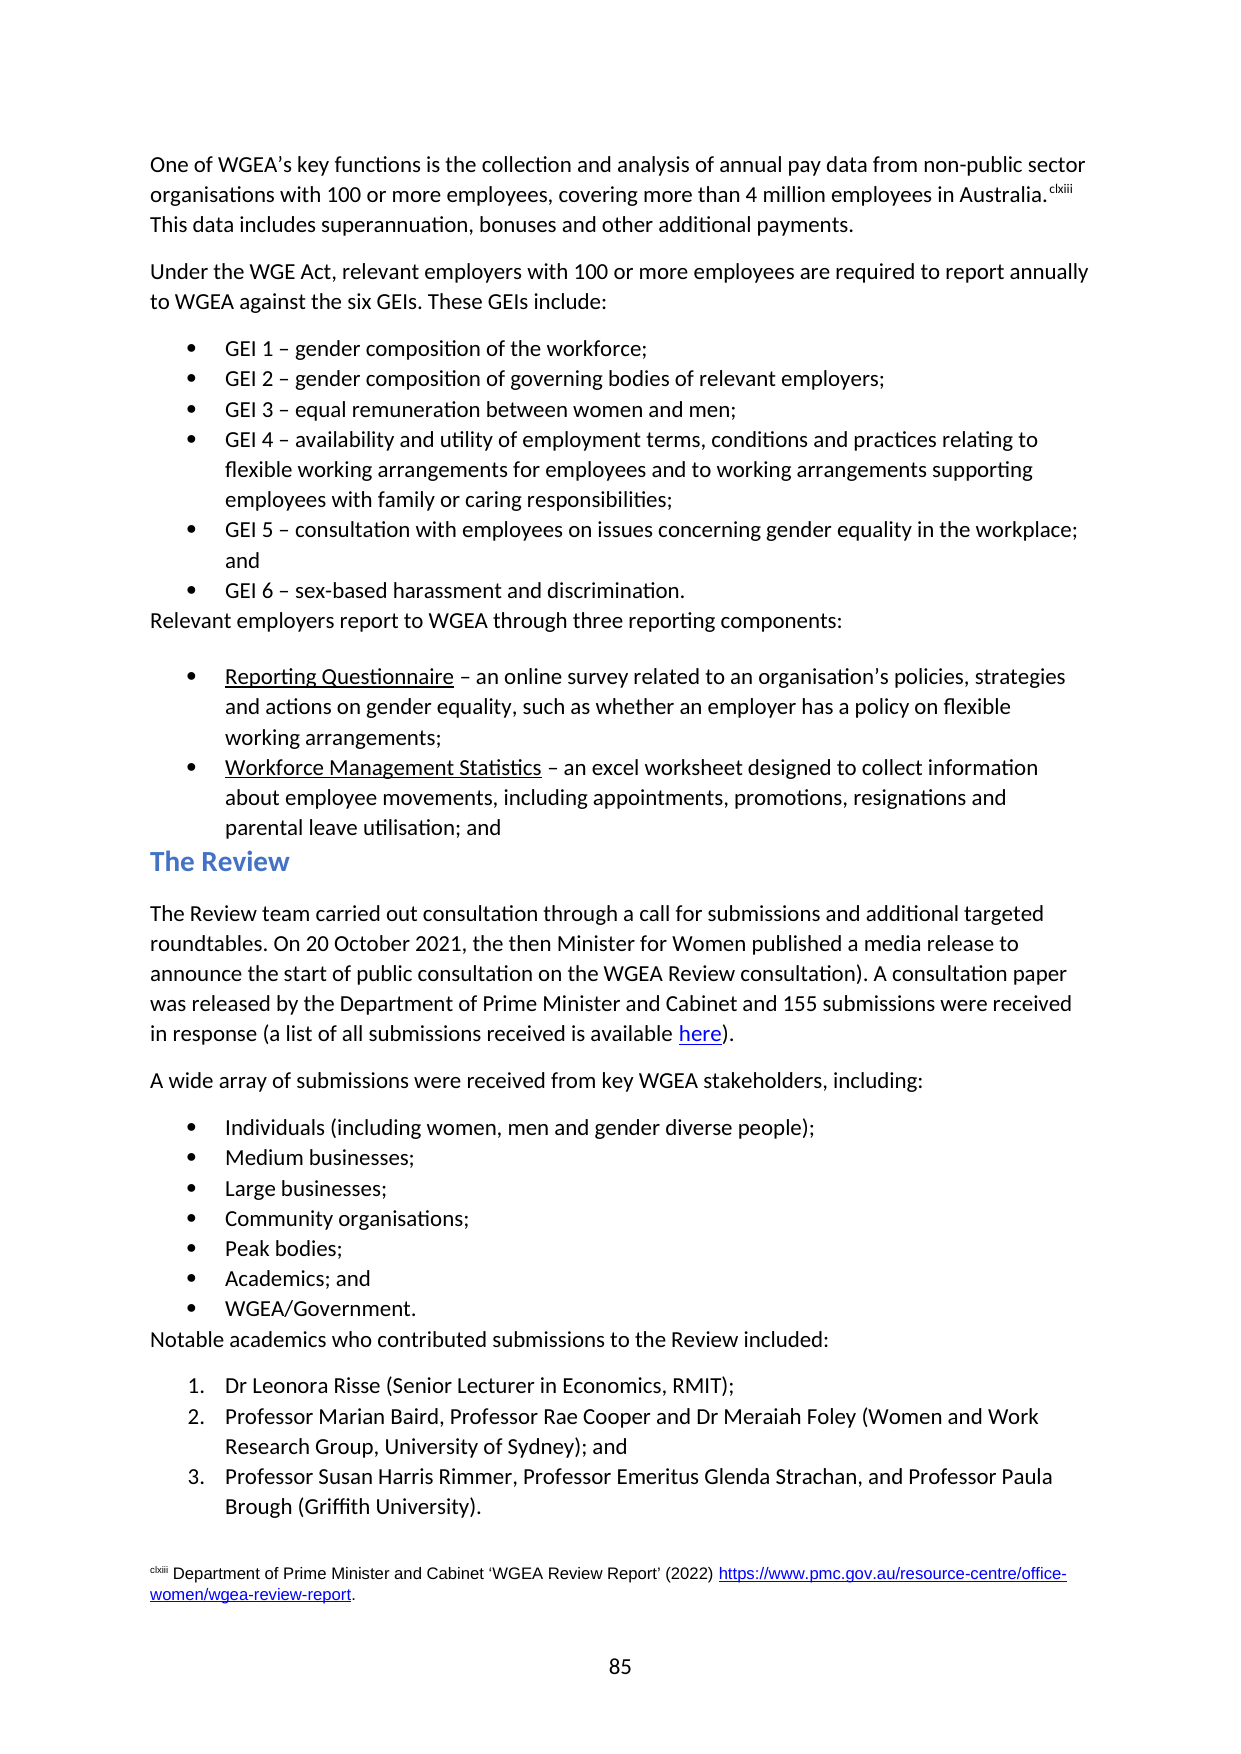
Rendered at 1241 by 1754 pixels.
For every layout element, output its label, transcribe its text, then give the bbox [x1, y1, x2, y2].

list Individuals (including women, men and gender diverse people); [187, 1113, 1090, 1141]
text Notable academics who contributed submissions to the Review included: [150, 1325, 1090, 1353]
list GEI 5 – consultation with employees on issues concerning gender equality in the workplace; and [187, 516, 1090, 574]
text One of WGEA’s key functions is the collection and analysis of annual pay data from non-public sector organisations with 100 or more employees, covering more than 4 million employees in Australia. This data includes superannuation, bonuses and other additional payments. [150, 150, 1090, 238]
list Workforce Management Statistics – an excel worksheet designed to collect information about employee movements, including appointments, promotions, resignations and parental leave utilisation; and [187, 753, 1090, 841]
list Professor Susan Harris Rimmer, Professor Emeritus Glenda Strachan, and Professor Paula Brough (Griffith University). [187, 1462, 1090, 1520]
text The Review [150, 843, 1090, 879]
list WGEA/Government. [187, 1294, 1090, 1322]
list GEI 6 – sex-based harassment and discrimination. [187, 576, 1090, 604]
list Reporting Questionnaire – an online survey related to an organisation’s policies, strategies and actions on gender equality, such as whether an employer has a policy on flexible working arrangements; [187, 662, 1090, 751]
list GEI 1 – gender composition of the workforce; [187, 334, 1090, 362]
text The Review team carried out consultation through a call for submissions and additional targeted roundtables. On 20 October 2021, the then Minister for Women published a media release to announce the start of public consultation on the WGEA Review consultation). A consultation paper was released by the Department of Prime Minister and Cabinet and 155 submissions were received in response (a list of all submissions received is available here). [150, 899, 1090, 1047]
list GEI 2 – gender composition of governing bodies of relevant employers; [187, 364, 1090, 393]
list GEI 4 – availability and utility of employment terms, conditions and practices relating to flexible working arrangements for employees and to working arrangements supporting employees with family or caring responsibilities; [187, 425, 1090, 513]
list Dr Leonora Risse (Senior Lecturer in Economics, RMIT); [187, 1372, 1090, 1399]
list GEI 3 – equal remuneration between women and men; [187, 395, 1090, 423]
list Professor Marian Baird, Professor Rae Cooper and Dr Meraiah Foley (Women and Work Research Group, University of Sydney); and [187, 1402, 1090, 1460]
list Large businesses; [187, 1174, 1090, 1202]
text Under the WGE Act, relevant employers with 100 or more employees are required to report annually to WGEA against the six GEIs. These GEIs include: [150, 257, 1090, 316]
list Peak bodies; [187, 1234, 1090, 1262]
text Relevant employers report to WGEA through three reporting components: [150, 606, 1090, 634]
list Community organisations; [187, 1204, 1090, 1232]
list Medium businesses; [187, 1143, 1090, 1171]
list Academics; and [187, 1264, 1090, 1292]
text A wide array of submissions were received from key WGEA stakeholders, including: [150, 1066, 1090, 1094]
